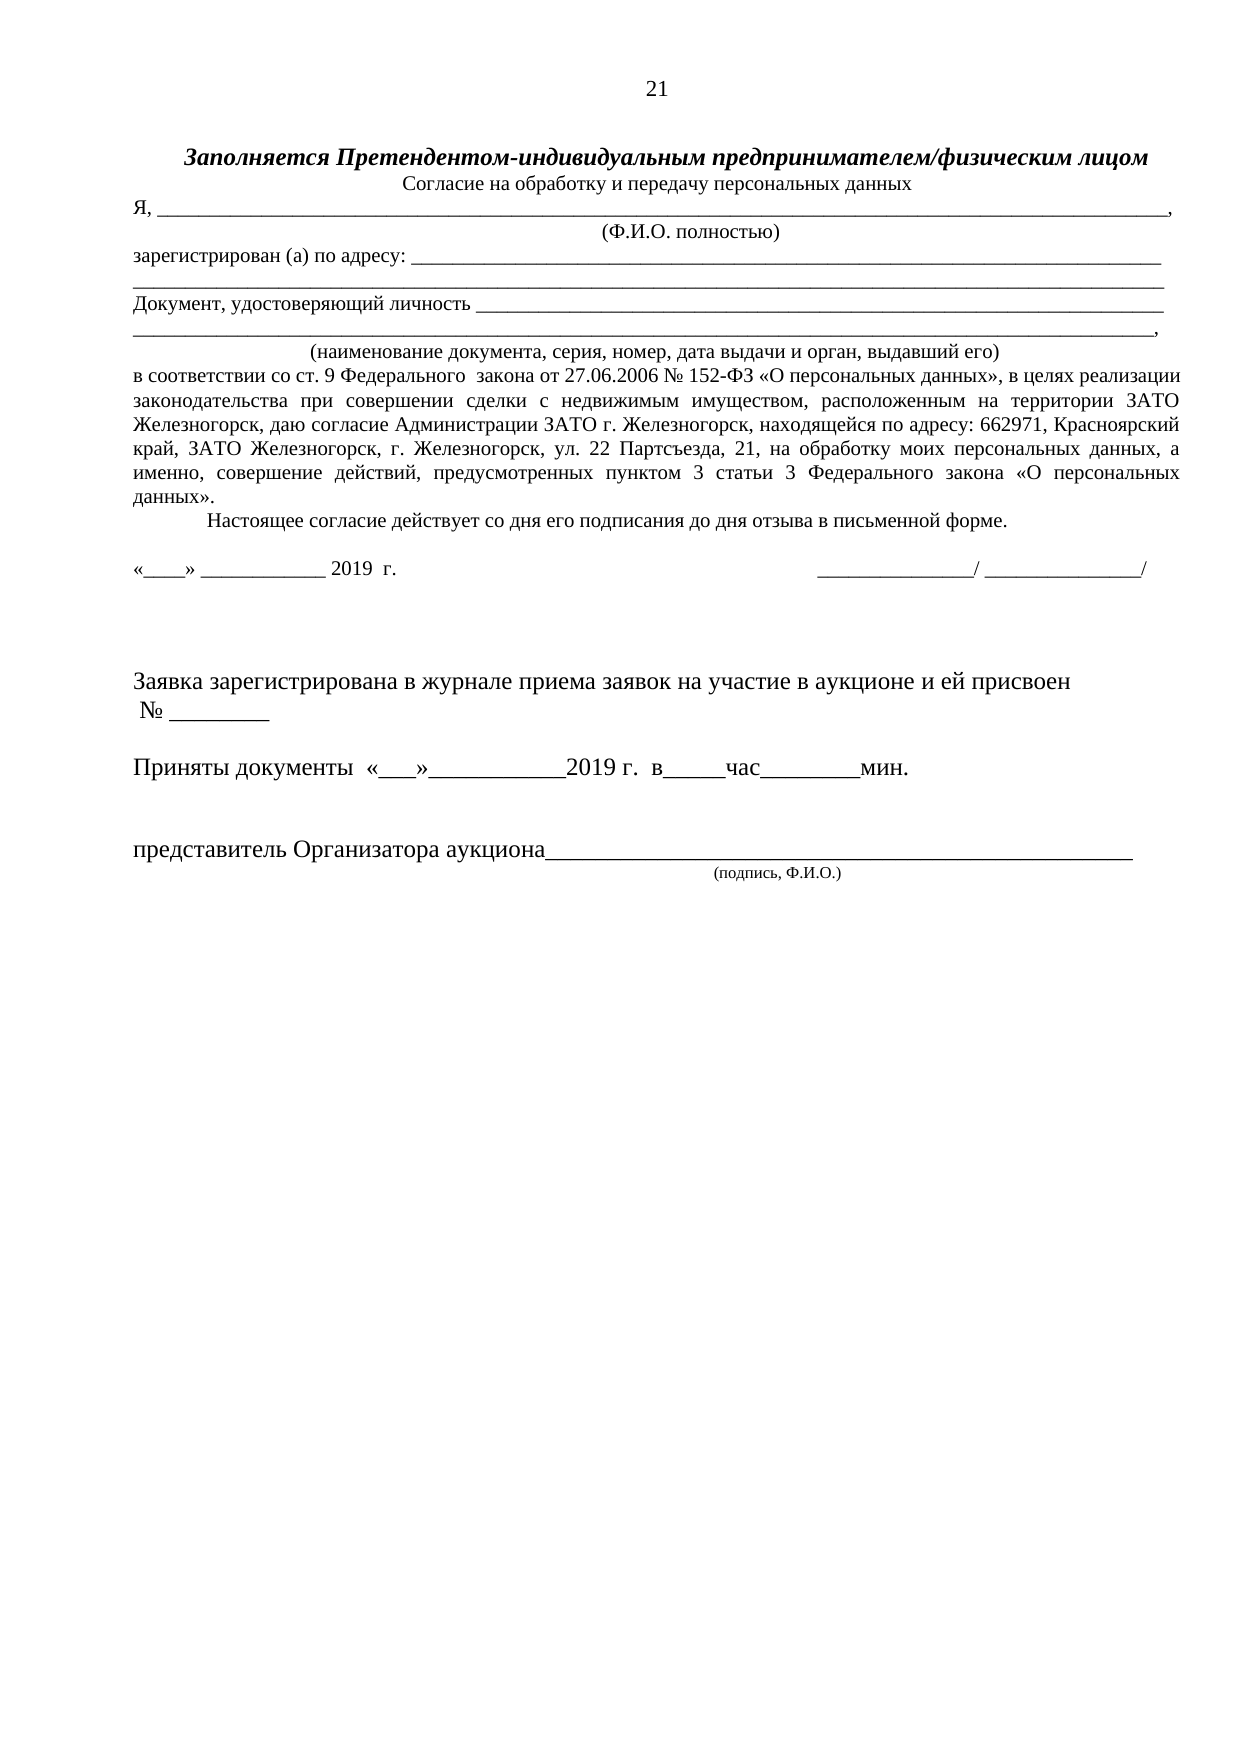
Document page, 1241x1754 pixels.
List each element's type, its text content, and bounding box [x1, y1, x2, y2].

text (наименование документа, серия, номер, дата выдачи и орган, выдавший его) [133, 339, 1181, 363]
text Документ, удостоверяющий личность __________________________________________________________________ [133, 291, 1181, 315]
text __________________________________________________________________________________________________, [133, 315, 1181, 339]
text зарегистрирован (а) по адресу: ________________________________________________________________________ [133, 243, 1181, 267]
text «____» ____________ 2019 г. _______________/ _______________/ [133, 556, 1181, 580]
text представитель Организатора аукциона_______________________________________________ [133, 834, 1201, 863]
text Приняты документы «___»___________2019 г. в_____час________мин. [133, 752, 1181, 781]
text (Ф.И.О. полностью) [133, 219, 1181, 243]
text Заполняется Претендентом-индивидуальным предпринимателем/физическим лицом [133, 142, 1200, 171]
text (подпись, Ф.И.О.) [280, 863, 1201, 882]
text Настоящее согласие действует со дня его подписания до дня отзыва в письменной форме. [133, 508, 1181, 532]
text в соответствии со ст. 9 Федерального закона от 27.06.2006 № 152-ФЗ «О персональных данных», в целях реализации законодательства при совершении сделки с недвижимым имуществом, расположенным на территории ЗАТО Железногорск, даю согласие Администрации ЗАТО г. Железногорск, находящейся по адресу: 662971, Красноярский край, ЗАТО Железногорск, г. Железногорск, ул. 22 Партсъезда, 21, на обработку моих персональных данных, а именно, совершение действий, предусмотренных пунктом 3 статьи 3 Федерального закона «О персональных данных». [133, 363, 1181, 508]
text Я, _________________________________________________________________________________________________, [133, 195, 1181, 219]
text ___________________________________________________________________________________________________ [133, 267, 1181, 291]
text Заявка зарегистрирована в журнале приема заявок на участие в аукционе и ей присвоен [133, 666, 1181, 695]
text Согласие на обработку и передачу персональных данных [133, 171, 1181, 195]
text № ________ [133, 695, 1181, 724]
